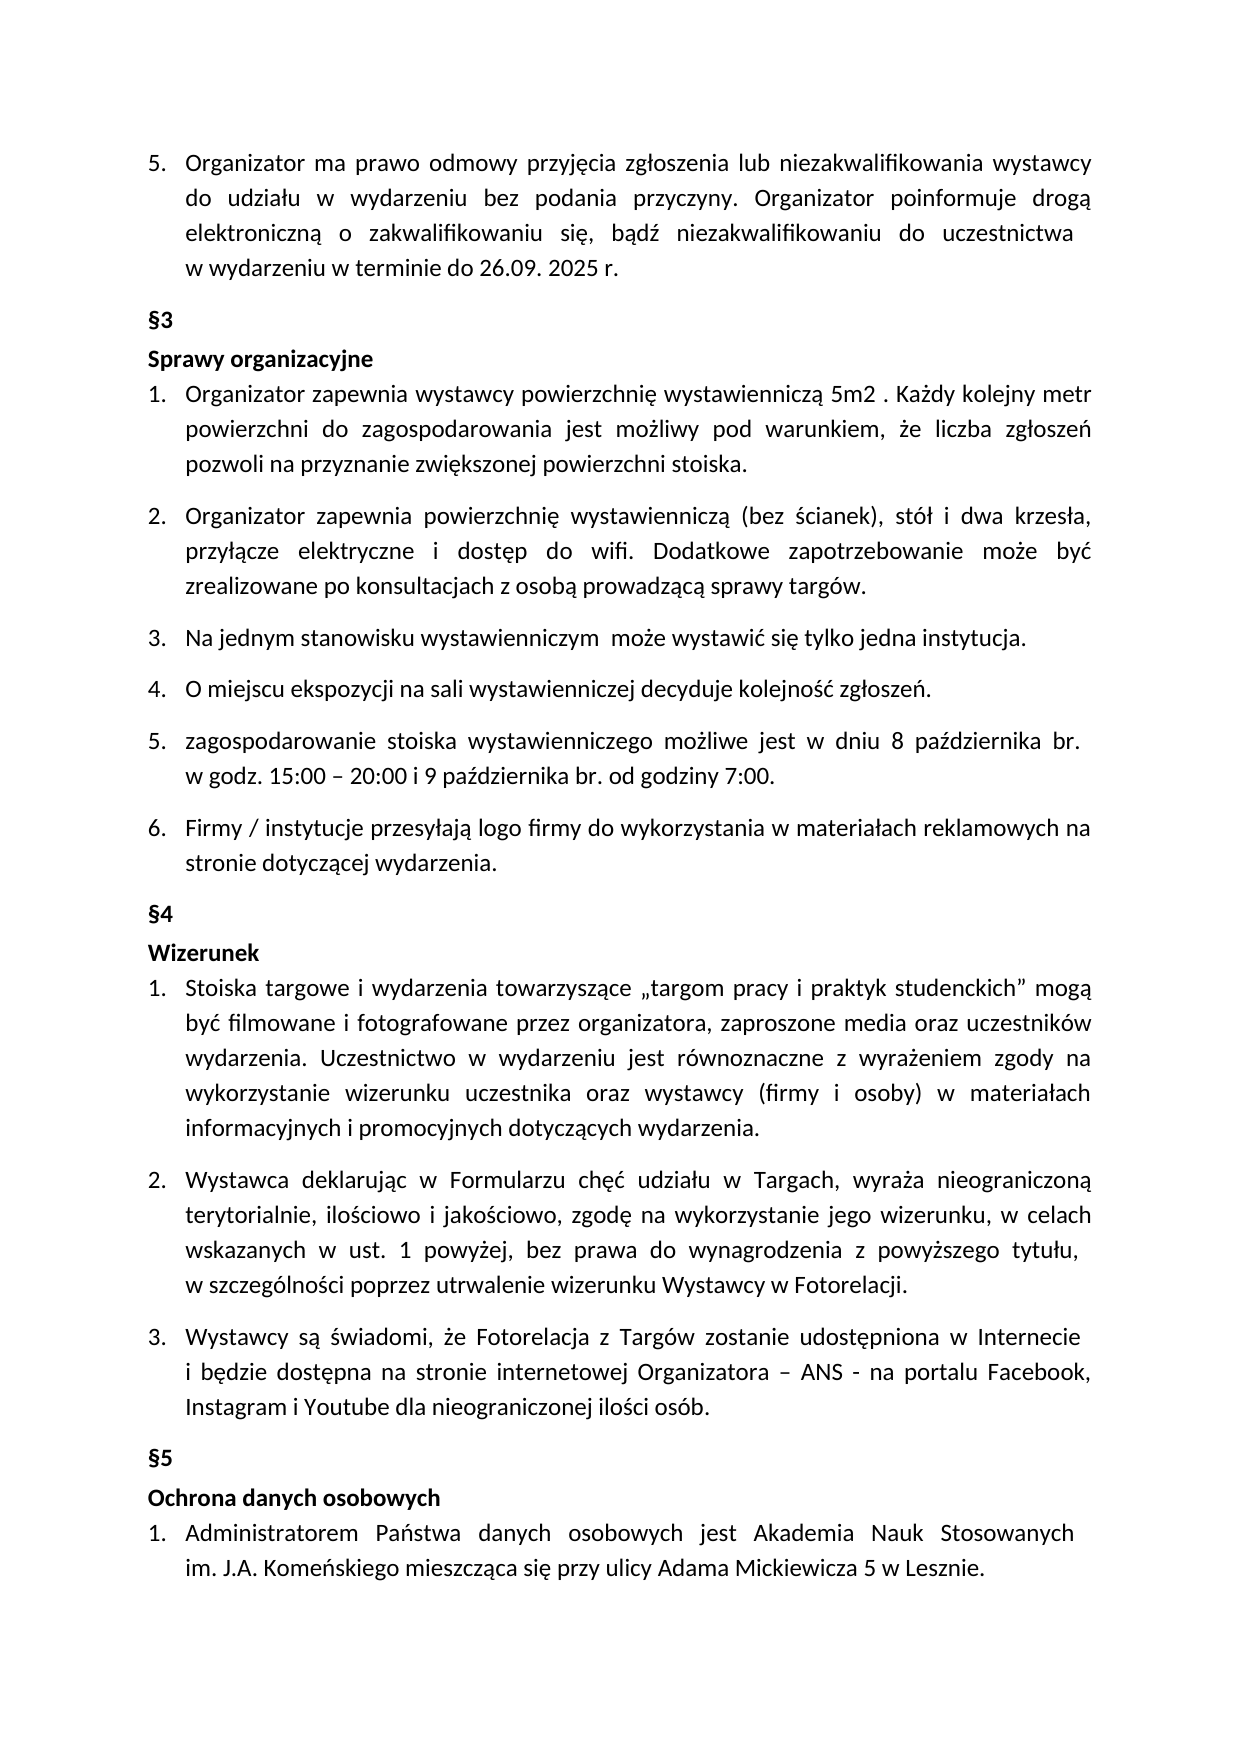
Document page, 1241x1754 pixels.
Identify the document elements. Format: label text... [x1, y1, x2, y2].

subtitle §5 [148, 1443, 1093, 1473]
subtitle §4 [148, 898, 1093, 929]
list Organizator zapewnia wystawcy powierzchnię wystawienniczą 5m2 . Każdy kolejny metr powierzchni do zagospodarowania jest możliwy pod warunkiem, że liczba zgłoszeń pozwoli na przyznanie zwiększonej powierzchni stoiska. [148, 378, 1093, 479]
list Organizator zapewnia powierzchnię wystawienniczą (bez ścianek), stół i dwa krzesła, przyłącze elektryczne i dostęp do wifi. Dodatkowe zapotrzebowanie może być zrealizowane po konsultacjach z osobą prowadzącą sprawy targów. [148, 500, 1093, 601]
list Stoiska targowe i wydarzenia towarzyszące „targom pracy i praktyk studenckich” mogą być filmowane i fotografowane przez organizatora, zaproszone media oraz uczestników wydarzenia. Uczestnictwo w wydarzeniu jest równoznaczne z wyrażeniem zgody na wykorzystanie wizerunku uczestnika oraz wystawcy (firmy i osoby) w materiałach informacyjnych i promocyjnych dotyczących wydarzenia. [148, 973, 1093, 1143]
list Wystawca deklarując w Formularzu chęć udziału w Targach, wyraża nieograniczoną terytorialnie, ilościowo i jakościowo, zgodę na wykorzystanie jego wizerunku, w celach wskazanych w ust. 1 powyżej, bez prawa do wynagrodzenia z powyższego tytułu, w szczególności poprzez utrwalenie wizerunku Wystawcy w Fotorelacji. [148, 1164, 1093, 1300]
subtitle §3 [148, 304, 1093, 335]
list Firmy / instytucje przesyłają logo firmy do wykorzystania w materiałach reklamowych na stronie dotyczącej wydarzenia. [148, 812, 1093, 877]
list Organizator ma prawo odmowy przyjęcia zgłoszenia lub niezakwalifikowania wystawcy do udziału w wydarzeniu bez podania przyczyny. Organizator poinformuje drogą elektroniczną o zakwalifikowaniu się, bądź niezakwalifikowaniu do uczestnictwa w wydarzeniu w terminie do 26.09. 2025 r. [148, 148, 1093, 283]
subtitle Ochrona danych osobowych [148, 1482, 1093, 1512]
list Administratorem Państwa danych osobowych jest Akademia Nauk Stosowanych im. J.A. Komeńskiego mieszcząca się przy ulicy Adama Mickiewicza 5 w Lesznie. [148, 1517, 1093, 1582]
list Na jednym stanowisku wystawienniczym może wystawić się tylko jedna instytucja. [148, 622, 1093, 652]
list zagospodarowanie stoiska wystawienniczego możliwe jest w dniu 8 października br. w godz. 15:00 – 20:00 i 9 października br. od godziny 7:00. [148, 725, 1093, 791]
list O miejscu ekspozycji na sali wystawienniczej decyduje kolejność zgłoszeń. [148, 673, 1093, 704]
subtitle Sprawy organizacyjne [148, 343, 1093, 374]
subtitle Wizerunek [148, 938, 1093, 968]
list Wystawcy są świadomi, że Fotorelacja z Targów zostanie udostępniona w Internecie i będzie dostępna na stronie internetowej Organizatora – ANS - na portalu Facebook, Instagram i Youtube dla nieograniczonej ilości osób. [148, 1321, 1093, 1421]
